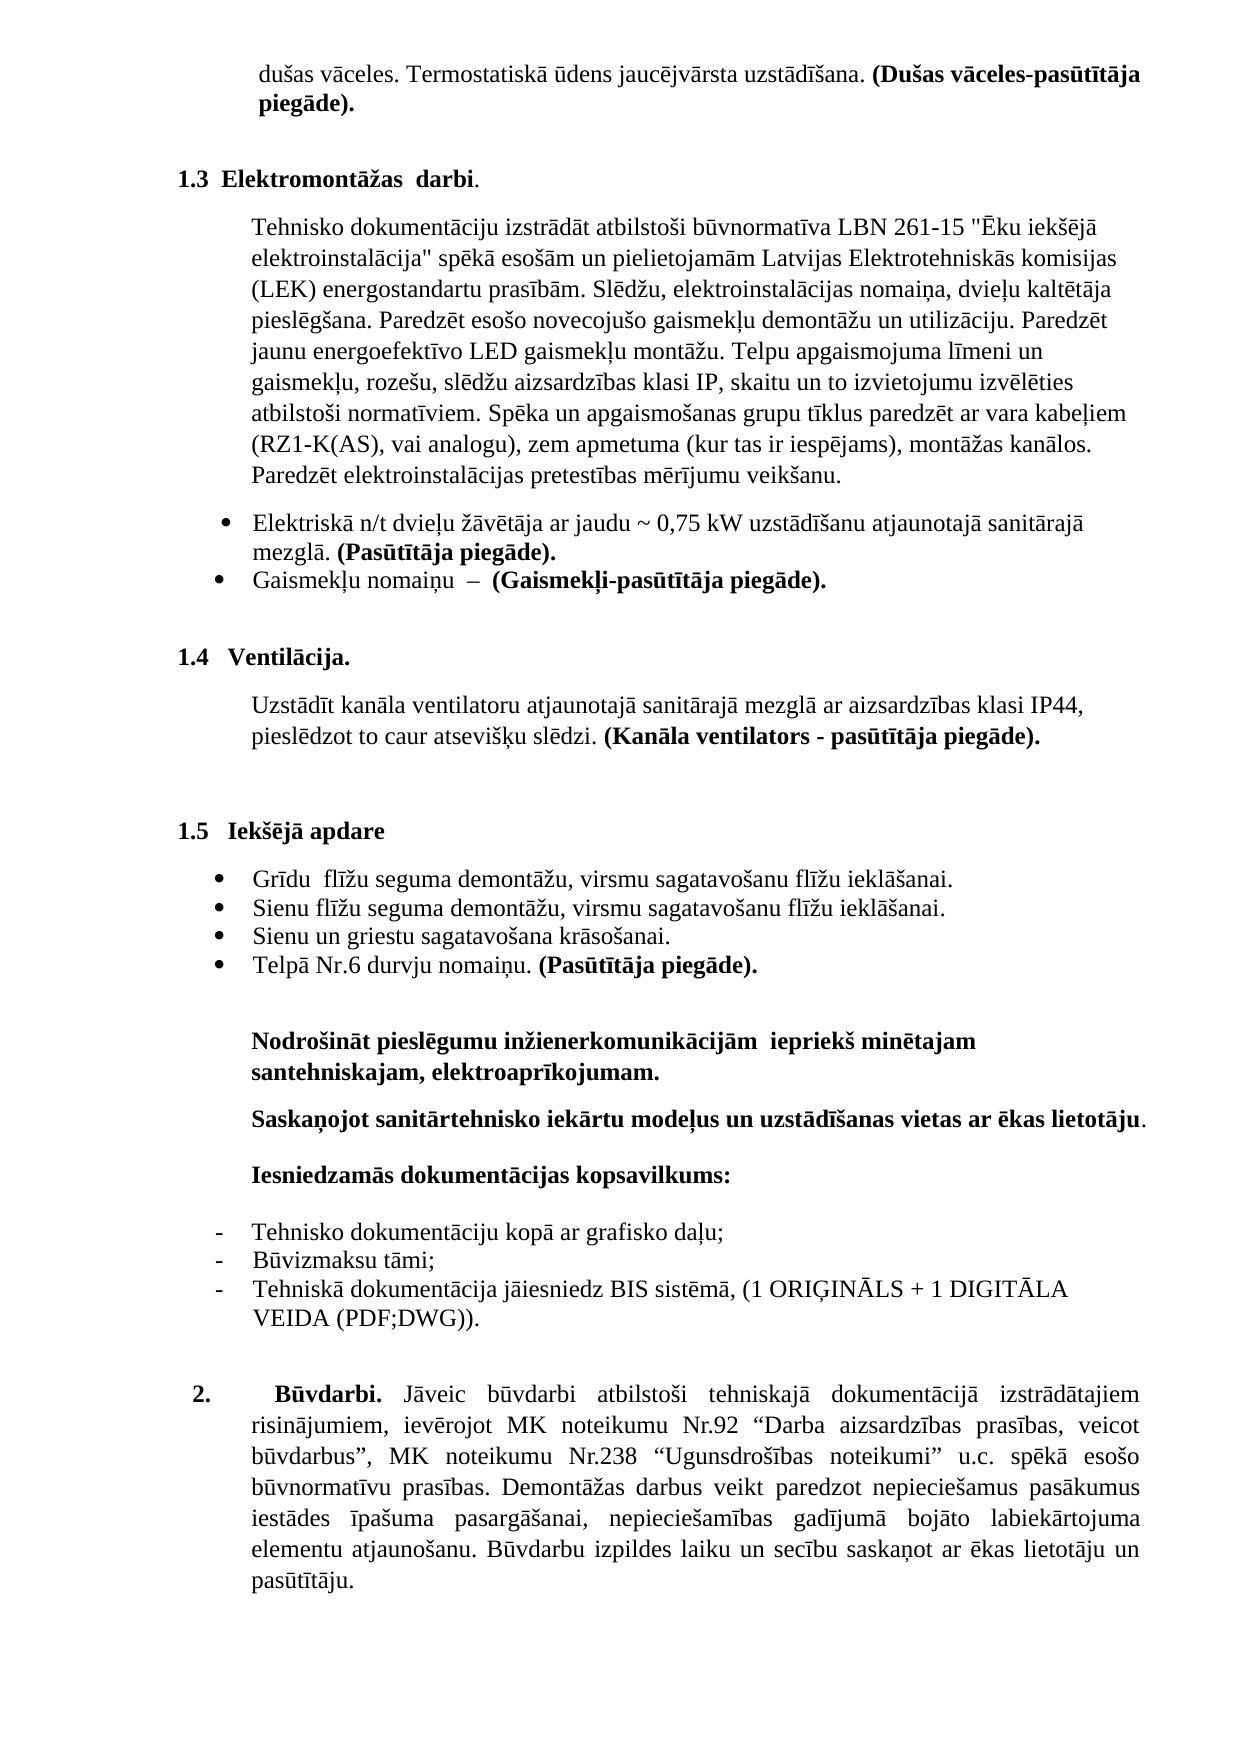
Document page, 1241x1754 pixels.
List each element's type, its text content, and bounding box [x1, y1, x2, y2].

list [221, 59, 1152, 117]
text Saskaņojot sanitārtehnisko iekārtu modeļus un uzstādīšanas vietas ar ēkas lietotāju. [177, 1104, 1152, 1133]
list Tehnisko dokumentāciju kopā ar grafisko daļu; [215, 1217, 1152, 1245]
text Nodrošināt pieslēgumu inžienerkomunikācijām iepriekš minētajam santehniskajam, elektroaprīkojumam. [251, 1026, 1152, 1086]
list Grīdu flīžu seguma demontāžu, virsmu sagatavošanu flīžu ieklāšanai. [215, 864, 1152, 893]
list Sienu un griestu sagatavošana krāsošanai. [215, 921, 1152, 950]
text 1.3 Elektromontāžas darbi. [177, 164, 1152, 193]
list Tehniskā dokumentācija jāiesniedz BIS sistēmā, (1 ORIĢINĀLS + 1 DIGITĀLA VEIDA (PDF;DWG)). [215, 1274, 1152, 1332]
text Tehnisko dokumentāciju izstrādāt atbilstoši būvnormatīva LBN 261-15 "Ēku iekšējā elektroinstalācija" spēkā esošām un pielietojamām Latvijas Elektrotehniskās komisijas (LEK) energostandartu prasībām. Slēdžu, elektroinstalācijas nomaiņa, dvieļu kaltētāja pieslēgšana. Paredzēt esošo novecojušo gaismekļu demontāžu un utilizāciju. Paredzēt jaunu energoefektīvo LED gaismekļu montāžu. Telpu apgaismojuma līmeni un gaismekļu, rozešu, slēdžu aizsardzības klasi IP, skaitu un to izvietojumu izvēlēties atbilstoši normatīviem. Spēka un apgaismošanas grupu tīklus paredzēt ar vara kabeļiem (RZ1-K(AS), vai analogu), zem apmetuma (kur tas ir iespējams), montāžas kanālos. Paredzēt elektroinstalācijas pretestības mērījumu veikšanu. [251, 212, 1152, 489]
list Gaismekļu nomaiņu – (Gaismekļi-pasūtītāja piegāde). [215, 566, 1152, 594]
list Elektriskā n/t dvieļu žāvētāja ar jaudu ~ 0,75 kW uzstādīšanu atjaunotajā sanitārajā mezglā. (Pasūtītāja piegāde). [222, 508, 1152, 566]
text Iesniedzamās dokumentācijas kopsavilkums: [251, 1161, 1152, 1189]
text 1.5 Iekšējā apdare [177, 816, 1152, 845]
list Telpā Nr.6 durvju nomaiņu. (Pasūtītāja piegāde). [215, 950, 1152, 979]
text 2. Būvdarbi. Jāveic būvdarbi atbilstoši tehniskajā dokumentācijā izstrādātajiem risinājumiem, ievērojot MK noteikumu Nr.92 “Darba aizsardzības prasības, veicot būvdarbus”, MK noteikumu Nr.238 “Ugunsdrošības noteikumi” u.c. spēkā esošo būvnormatīvu prasības. Demontāžas darbus veikt paredzot nepieciešamus pasākumus iestādes īpašuma pasargāšanai, nepieciešamības gadījumā bojāto labiekārtojuma elementu atjaunošanu. Būvdarbu izpildes laiku un secību saskaņot ar ēkas lietotāju un pasūtītāju. [192, 1379, 1140, 1594]
text Uzstādīt kanāla ventilatoru atjaunotajā sanitārajā mezglā ar aizsardzības klasi IP44, pieslēdzot to caur atsevišķu slēdzi. (Kanāla ventilators - pasūtītāja piegāde). [251, 690, 1152, 749]
text 1.4 Ventilācija. [177, 642, 1152, 671]
list Būvizmaksu tāmi; [215, 1245, 1152, 1274]
list Sienu flīžu seguma demontāžu, virsmu sagatavošanu flīžu ieklāšanai. [215, 893, 1152, 921]
